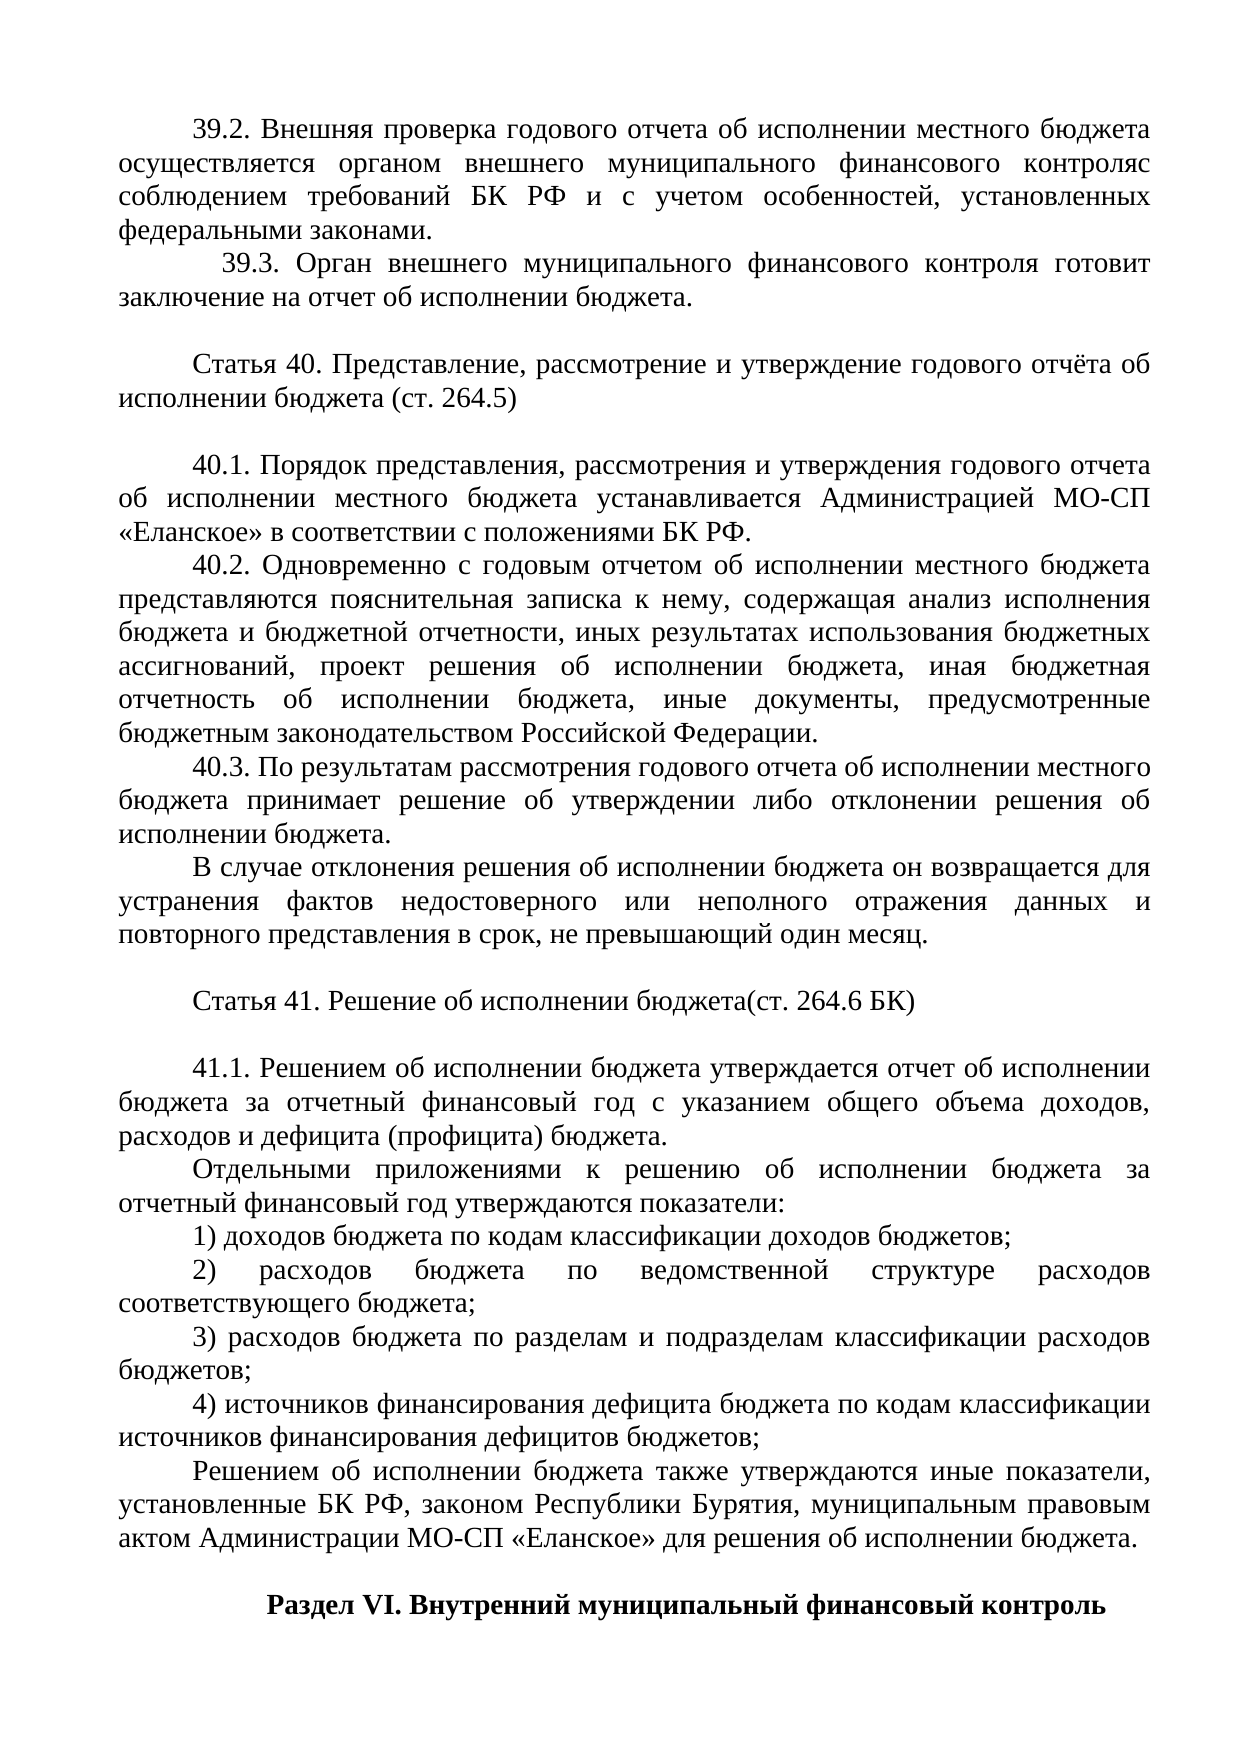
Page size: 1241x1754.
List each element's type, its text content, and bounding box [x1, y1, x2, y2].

text 3) расходов бюджета по разделам и подразделам классификации расходов бюджетов; [118, 1319, 1152, 1386]
text Статья 41. Решение об исполнении бюджета(ст. 264.6 БК) [118, 983, 1152, 1017]
text 40.3. По результатам рассмотрения годового отчета об исполнении местного бюджета принимает решение об утверждении либо отклонении решения об исполнении бюджета. [118, 749, 1152, 849]
text 40.1. Порядок представления, рассмотрения и утверждения годового отчета об исполнении местного бюджета устанавливается Администрацией МО-СП «Еланское» в соответствии с положениями БК РФ. [118, 447, 1152, 547]
text 40.2. Одновременно с годовым отчетом об исполнении местного бюджета представляются пояснительная записка к нему, содержащая анализ исполнения бюджета и бюджетной отчетности, иных результатах использования бюджетных ассигнований, проект решения об исполнении бюджета, иная бюджетная отчетность об исполнении бюджета, иные документы, предусмотренные бюджетным законодательством Российской Федерации. [118, 547, 1152, 749]
text 2) расходов бюджета по ведомственной структуре расходов соответствующего бюджета; [118, 1252, 1152, 1319]
text 1) доходов бюджета по кодам классификации доходов бюджетов; [118, 1218, 1152, 1252]
text 41.1. Решением об исполнении бюджета утверждается отчет об исполнении бюджета за отчетный финансовый год с указанием общего объема доходов, расходов и дефицита (профицита) бюджета. [118, 1051, 1152, 1151]
text Статья 40. Представление, рассмотрение и утверждение годового отчёта об исполнении бюджета (ст. 264.5) [118, 346, 1152, 413]
text 39.2. Внешняя проверка годового отчета об исполнении местного бюджета осуществляется органом внешнего муниципального финансового контроляс соблюдением требований БК РФ и с учетом особенностей, установленных федеральными законами. [118, 111, 1152, 246]
text 39.3. Орган внешнего муниципального финансового контроля готовит заключение на отчет об исполнении бюджета. [118, 246, 1152, 313]
text Решением об исполнении бюджета также утверждаются иные показатели, установленные БК РФ, законом Республики Бурятия, муниципальным правовым актом Администрации МО-СП «Еланское» для решения об исполнении бюджета. [118, 1453, 1152, 1554]
text 4) источников финансирования дефицита бюджета по кодам классификации источников финансирования дефицитов бюджетов; [118, 1386, 1152, 1453]
text В случае отклонения решения об исполнении бюджета он возвращается для устранения фактов недостоверного или неполного отражения данных и повторного представления в срок, не превышающий один месяц. [118, 849, 1152, 950]
text Отдельными приложениями к решению об исполнении бюджета за отчетный финансовый год утверждаются показатели: [118, 1151, 1152, 1218]
text Раздел VI. Внутренний муниципальный финансовый контроль [148, 1587, 1152, 1621]
